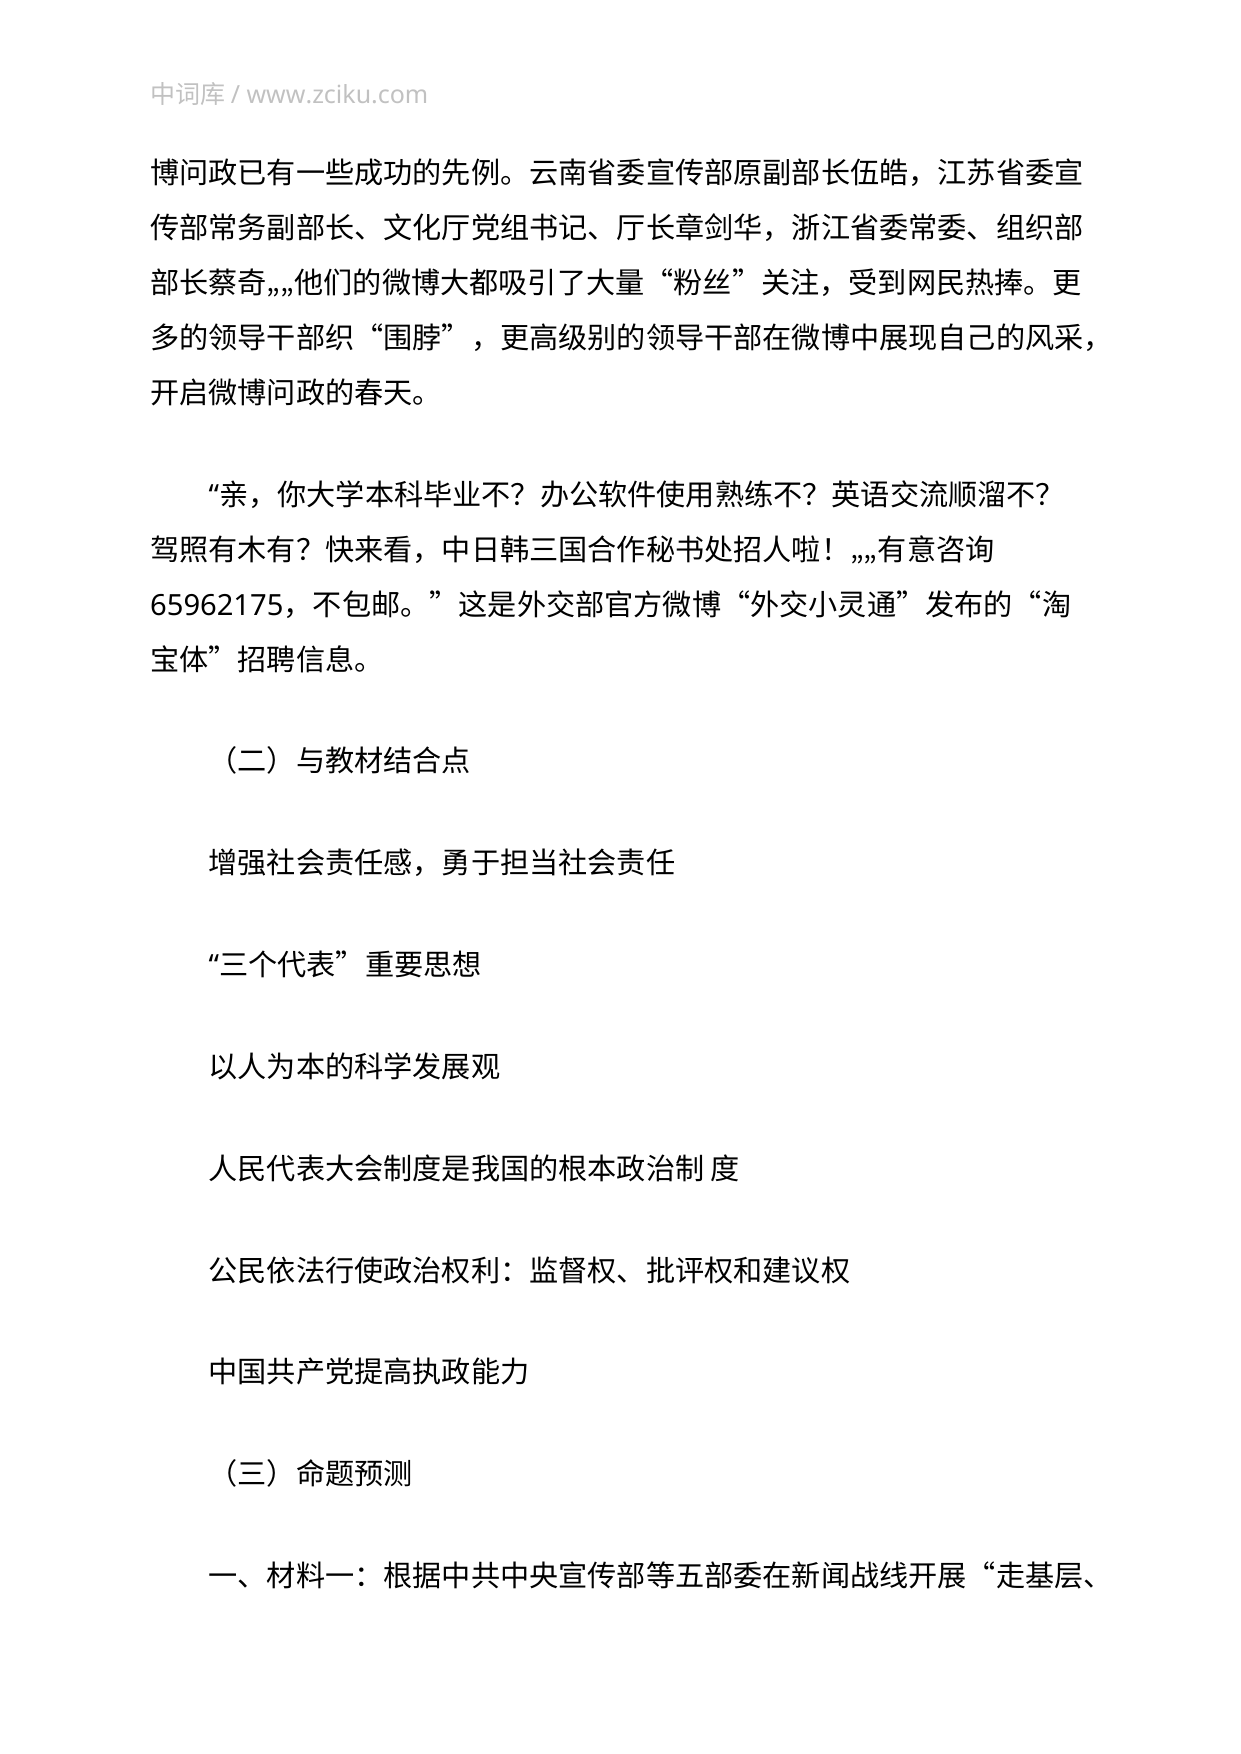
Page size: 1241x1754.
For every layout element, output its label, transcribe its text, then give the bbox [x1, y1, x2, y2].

text 人民代表大会制度是我国的根本政治制 度 [150, 1145, 1090, 1188]
text “三个代表”重要思想 [150, 942, 1090, 984]
text 中国共产党提高执政能力 [150, 1349, 1090, 1391]
text 增强社会责任感，勇于担当社会责任 [150, 840, 1090, 882]
text 公民依法行使政治权利：监督权、批评权和建议权 [150, 1247, 1090, 1289]
text （三）命题预测 [150, 1451, 1090, 1493]
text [150, 1552, 1090, 1595]
text （二）与教材结合点 [150, 738, 1090, 780]
text 以人为本的科学发展观 [150, 1043, 1090, 1086]
text “亲，你大学本科毕业不？办公软件使用熟练不？英语交流顺溜不？驾照有木有？快来看，中日韩三国合作秘书处招人啦！„„有意咨询65962175，不包邮。”这是外交部官方微博“外交小灵通”发布的“淘宝体”招聘信息。 [150, 471, 1090, 678]
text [150, 150, 1090, 412]
